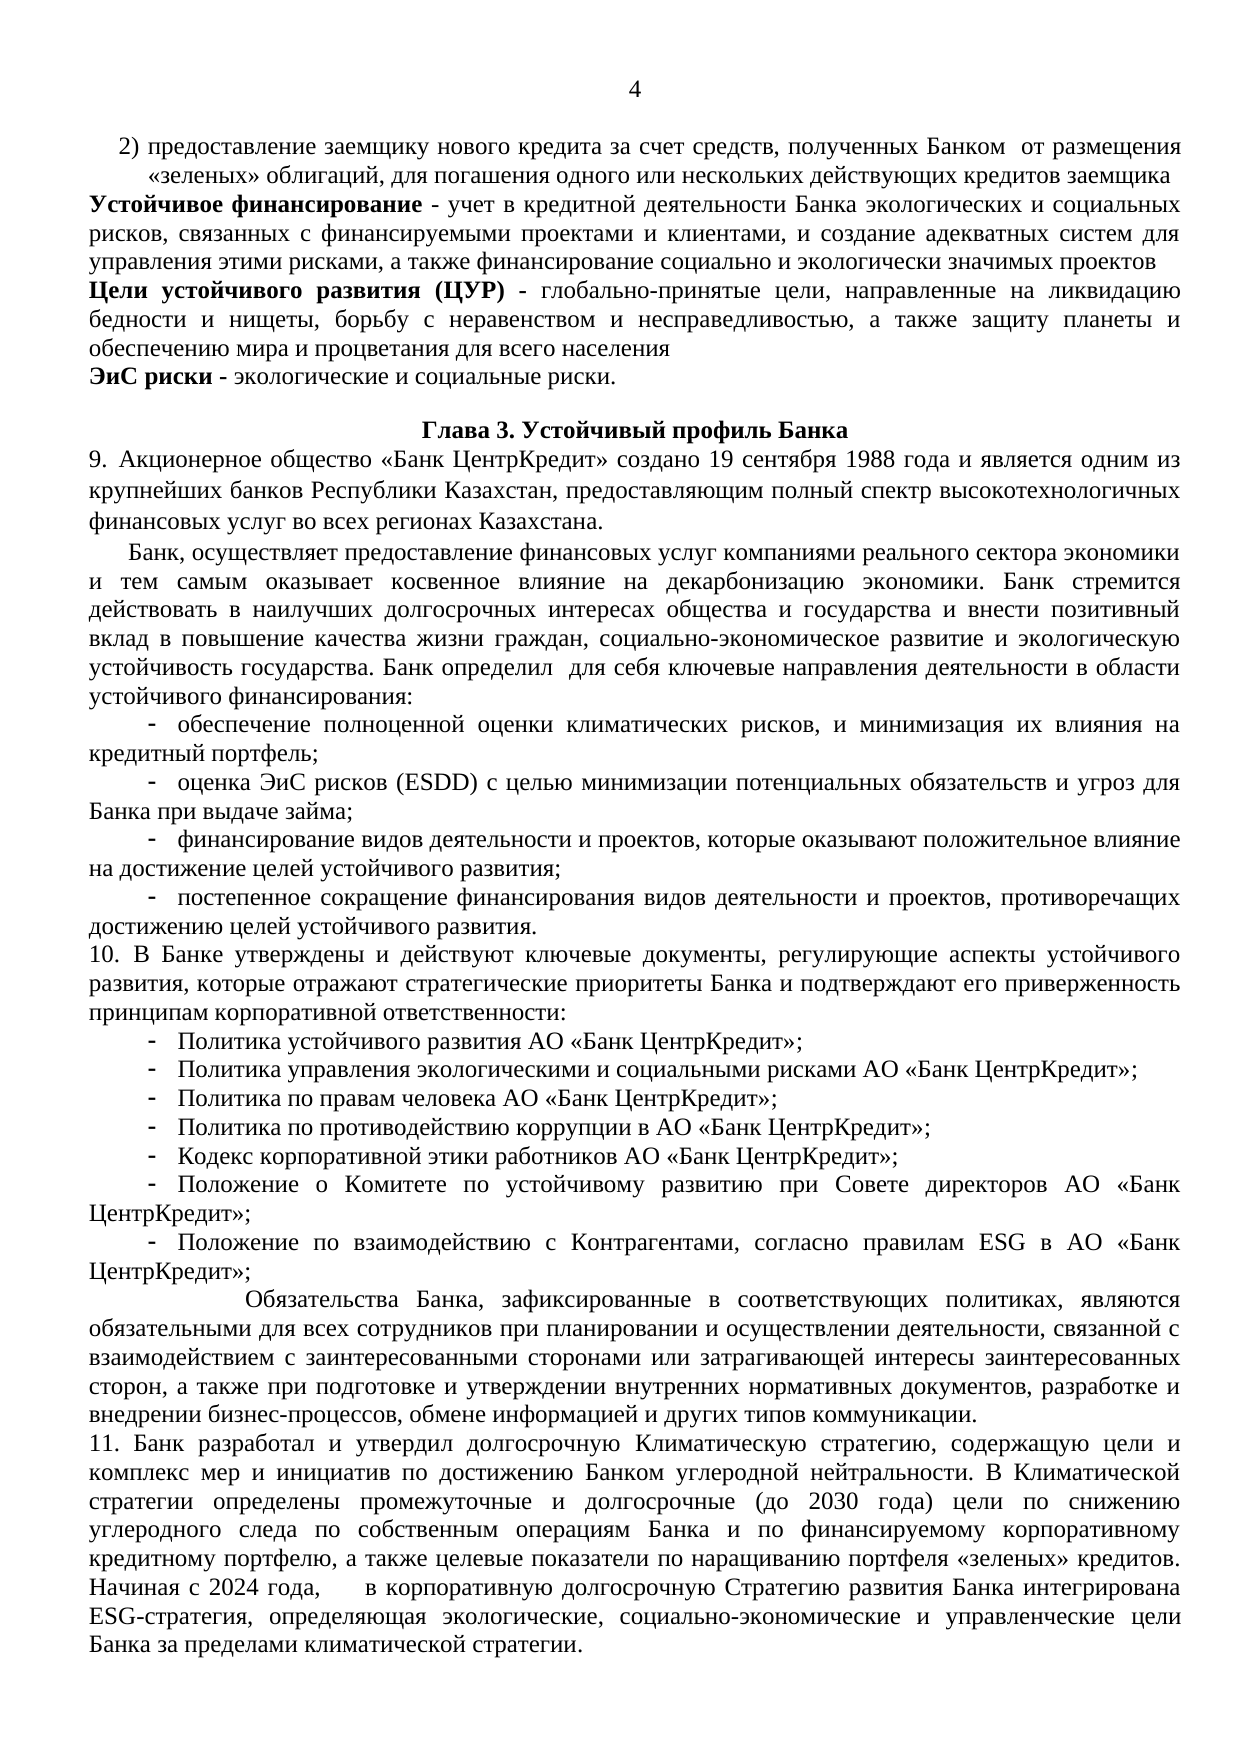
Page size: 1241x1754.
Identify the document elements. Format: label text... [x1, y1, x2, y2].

list Положение о Комитете по устойчивому развитию при Совете директоров АО «Банк ЦентрКредит»; [89, 1169, 1181, 1227]
subtitle Глава 3. Устойчивый профиль Банка [89, 415, 1181, 444]
list Политика по противодействию коррупции в АО «Банк ЦентрКредит»; [89, 1112, 1181, 1141]
list Политика управления экологическими и социальными рисками АО «Банк ЦентрКредит»; [89, 1054, 1181, 1083]
list постепенное сокращение финансирования видов деятельности и проектов, противоречащих достижению целей устойчивого развития. [89, 882, 1181, 939]
list финансирование видов деятельности и проектов, которые оказывают положительное влияние на достижение целей устойчивого развития; [89, 824, 1181, 882]
text Обязательства Банка, зафиксированные в соответствующих политиках, являются обязательными для всех сотрудников при планировании и осуществлении деятельности, связанной с взаимодействием с заинтересованными сторонами или затрагивающей интересы заинтересованных сторон, а также при подготовке и утверждении внутренних нормативных документов, разработке и внедрении бизнес-процессов, обмене информацией и других типов коммуникации. [89, 1284, 1181, 1428]
list Акционерное общество «Банк ЦентрКредит» создано 19 сентября 1988 года и является одним из крупнейших банков Республики Казахстан, предоставляющим полный спектр высокотехнологичных финансовых услуг во всех регионах Казахстана. [89, 444, 1181, 535]
list Политика по правам человека АО «Банк ЦентрКредит»; [89, 1083, 1181, 1112]
list Политика устойчивого развития АО «Банк ЦентрКредит»; [89, 1026, 1181, 1054]
list оценка ЭиС рисков (ESDD) с целью минимизации потенциальных обязательств и угроз для Банка при выдаче займа; [89, 767, 1181, 824]
text Банк, осуществляет предоставление финансовых услуг компаниями реального сектора экономики и тем самым оказывает косвенное влияние на декарбонизацию экономики. Банк стремится действовать в наилучших долгосрочных интересах общества и государства и внести позитивный вклад в повышение качества жизни граждан, социально-экономическое развитие и экологическую устойчивость государства. Банк определил для себя ключевые направления деятельности в области устойчивого финансирования: [89, 537, 1181, 709]
list предоставление заемщику нового кредита за счет средств, полученных Банком от размещения «зеленых» облигаций, для погашения одного или нескольких действующих кредитов заемщика [118, 131, 1181, 189]
list Положение по взаимодействию с Контрагентами, согласно правилам ESG в АО «Банк ЦентрКредит»; [89, 1227, 1181, 1284]
list обеспечение полноценной оценки климатических рисков, и минимизация их влияния на кредитный портфель; [89, 709, 1181, 767]
text ЭиС риски - экологические и социальные риски. [89, 361, 1181, 390]
list Кодекс корпоративной этики работников АО «Банк ЦентрКредит»; [89, 1141, 1181, 1169]
list Банк разработал и утвердил долгосрочную Климатическую стратегию, содержащую цели и комплекс мер и инициатив по достижению Банком углеродной нейтральности. В Климатической стратегии определены промежуточные и долгосрочные (до 2030 года) цели по снижению углеродного следа по собственным операциям Банка и по финансируемому корпоративному кредитному портфелю, а также целевые показатели по наращиванию портфеля «зеленых» кредитов. Начиная с 2024 года, в корпоративную долгосрочную Стратегию развития Банка интегрирована ESG-стратегия, определяющая экологические, социально-экономические и управленческие цели Банка за пределами климатической стратегии. [89, 1428, 1181, 1658]
text Устойчивое финансирование - учет в кредитной деятельности Банка экологических и социальных рисков, связанных с финансируемыми проектами и клиентами, и создание адекватных систем для управления этими рисками, а также финансирование социально и экологически значимых проектов [89, 189, 1181, 275]
list В Банке утверждены и действуют ключевые документы, регулирующие аспекты устойчивого развития, которые отражают стратегические приоритеты Банка и подтверждают его приверженность принципам корпоративной ответственности: [89, 939, 1181, 1026]
text Цели устойчивого развития (ЦУР) - глобально-принятые цели, направленные на ликвидацию бедности и нищеты, борьбу с неравенством и несправедливостью, а также защиту планеты и обеспечению мира и процветания для всего населения [89, 275, 1181, 361]
